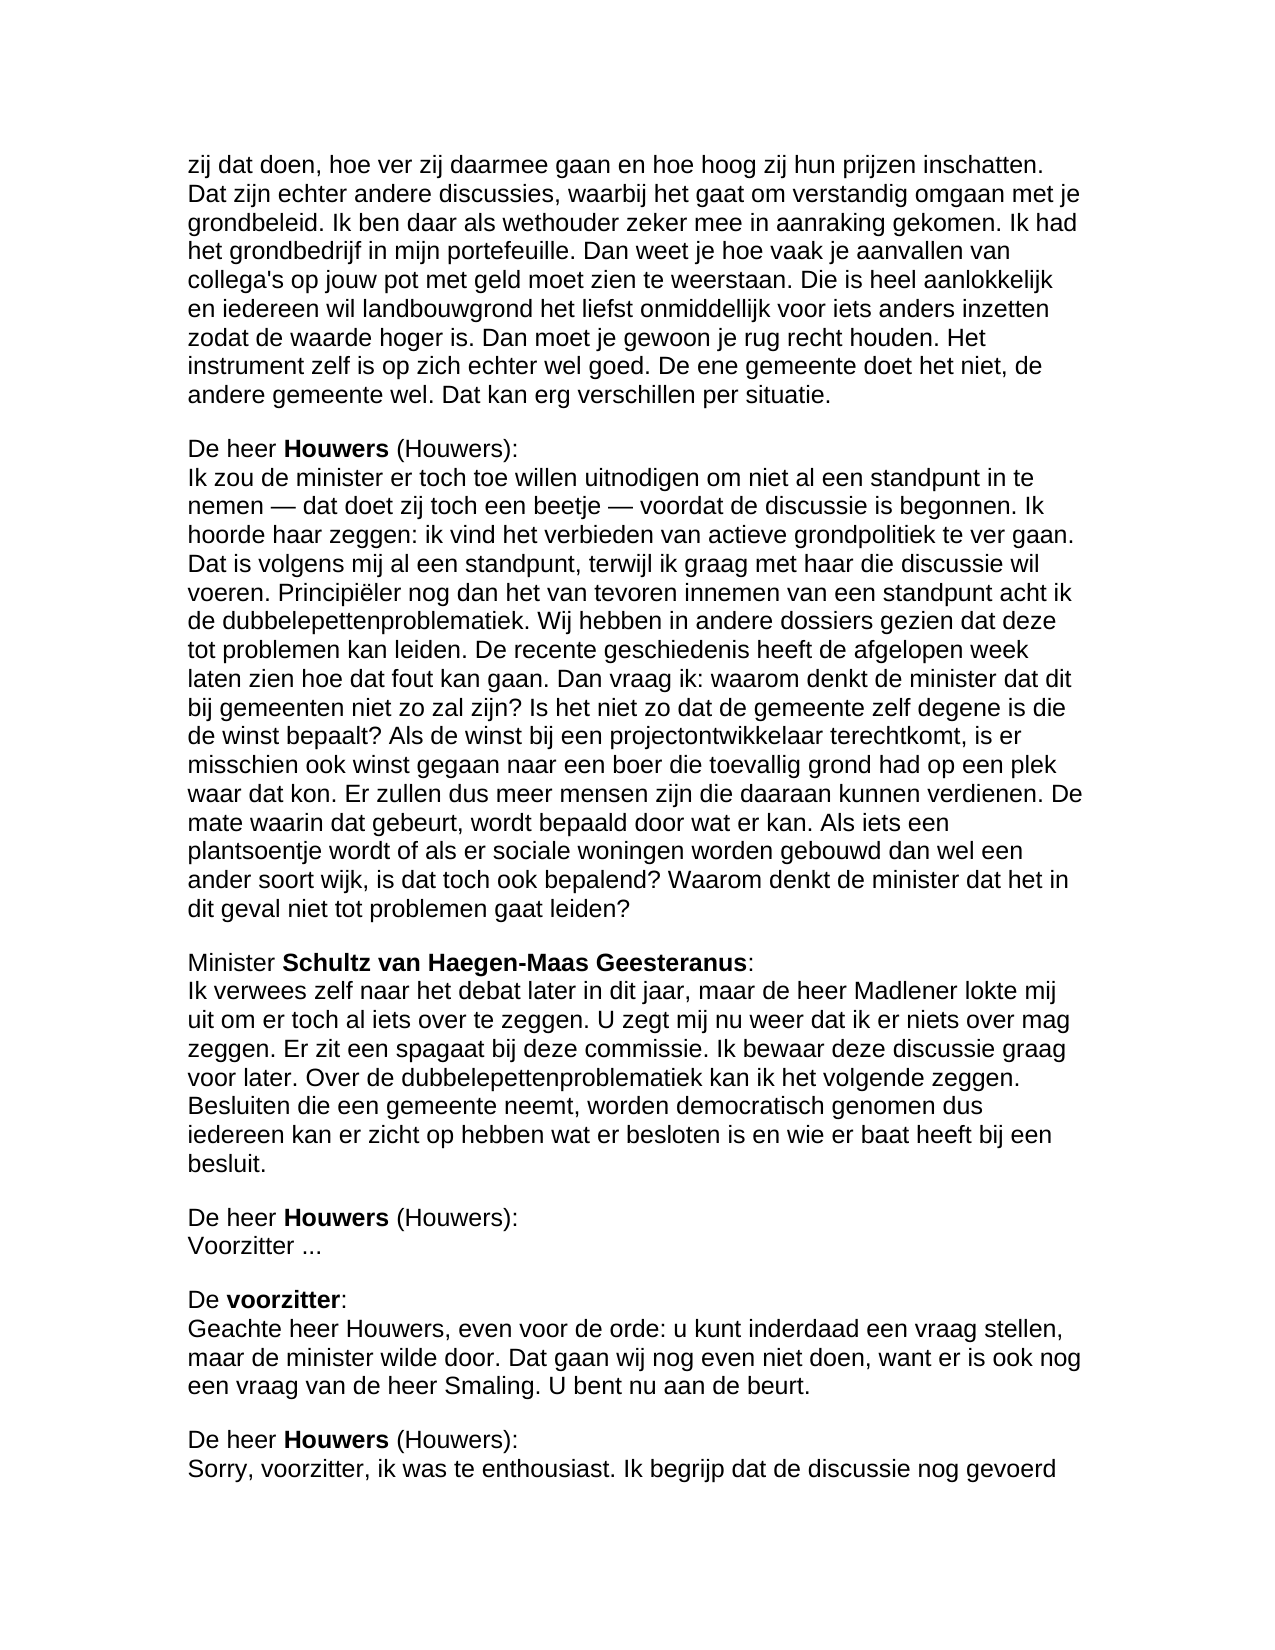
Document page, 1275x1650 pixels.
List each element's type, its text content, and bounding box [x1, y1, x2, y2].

text De voorzitter: Geachte heer Houwers, even voor de orde: u kunt inderdaad een vraag stellen, maar de minister wilde door. Dat gaan wij nog even niet doen, want er is ook nog een vraag van de heer Smaling. U bent nu aan de beurt. [187, 1285, 1087, 1400]
text De heer Houwers (Houwers): Voorzitter ... [187, 1202, 1087, 1260]
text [187, 150, 1087, 409]
text De heer Houwers (Houwers): Ik zou de minister er toch toe willen uitnodigen om niet al een standpunt in te nemen — dat doet zij toch een beetje — voordat de discussie is begonnen. Ik hoorde haar zeggen: ik vind het verbieden van actieve grondpolitiek te ver gaan. Dat is volgens mij al een standpunt, terwijl ik graag met haar die discussie wil voeren. Principiëler nog dan het van tevoren innemen van een standpunt acht ik de dubbelepettenproblematiek. Wij hebben in andere dossiers gezien dat deze tot problemen kan leiden. De recente geschiedenis heeft de afgelopen week laten zien hoe dat fout kan gaan. Dan vraag ik: waarom denkt de minister dat dit bij gemeenten niet zo zal zijn? Is het niet zo dat de gemeente zelf degene is die de winst bepaalt? Als de winst bij een projectontwikkelaar terechtkomt, is er misschien ook winst gegaan naar een boer die toevallig grond had op een plek waar dat kon. Er zullen dus meer mensen zijn die daaraan kunnen verdienen. De mate waarin dat gebeurt, wordt bepaald door wat er kan. Als iets een plantsoentje wordt of als er sociale woningen worden gebouwd dan wel een ander soort wijk, is dat toch ook bepalend? Waarom denkt de minister dat het in dit geval niet tot problemen gaat leiden? [187, 434, 1087, 922]
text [187, 1425, 1087, 1482]
text Minister Schultz van Haegen-Maas Geesteranus: Ik verwees zelf naar het debat later in dit jaar, maar de heer Madlener lokte mij uit om er toch al iets over te zeggen. U zegt mij nu weer dat ik er niets over mag zeggen. Er zit een spagaat bij deze commissie. Ik bewaar deze discussie graag voor later. Over de dubbelepettenproblematiek kan ik het volgende zeggen. Besluiten die een gemeente neemt, worden democratisch genomen dus iedereen kan er zicht op hebben wat er besloten is en wie er baat heeft bij een besluit. [187, 947, 1087, 1177]
